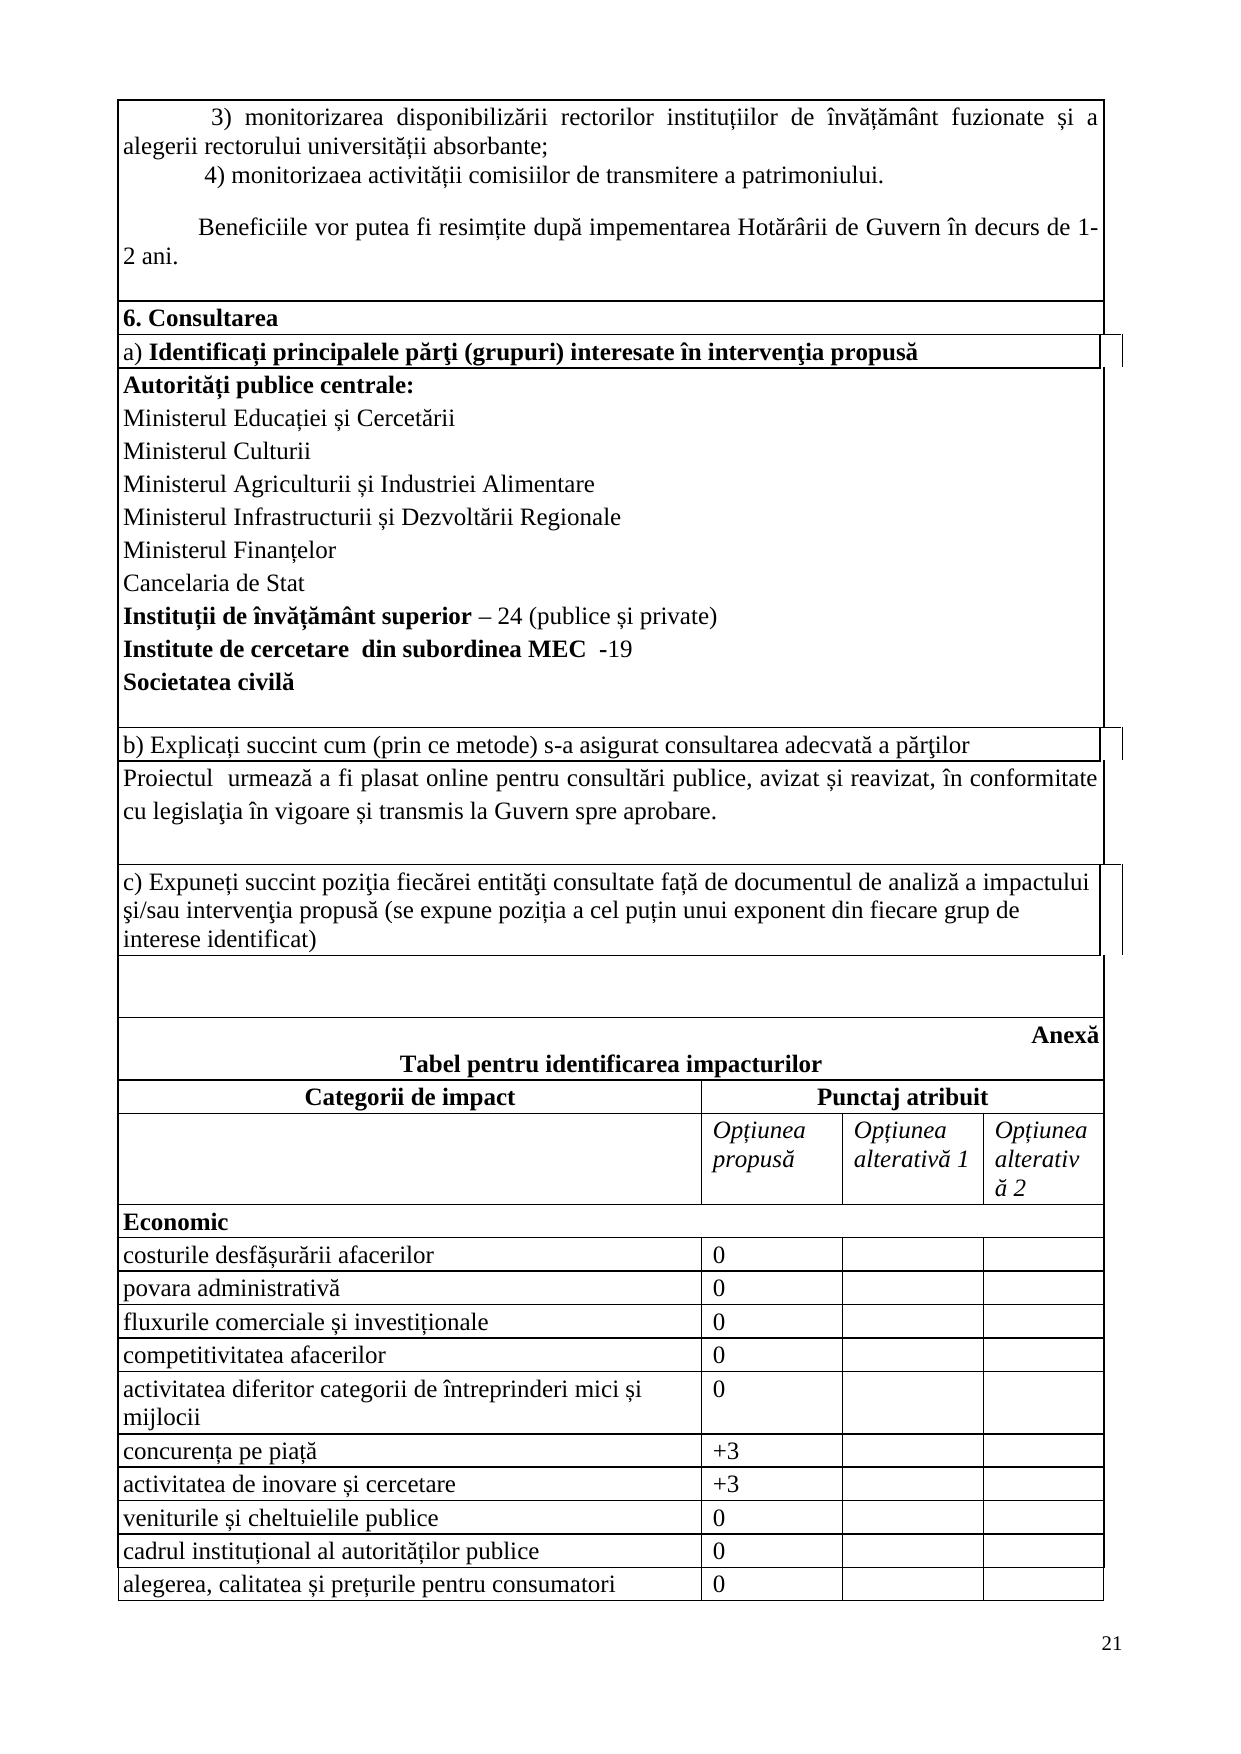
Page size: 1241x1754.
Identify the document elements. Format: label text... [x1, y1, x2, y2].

table_cell [843, 1272, 983, 1304]
table_cell [843, 1501, 983, 1533]
table_cell Opțiunea alterativă 2 [984, 1114, 1103, 1203]
table_cell [984, 1435, 1103, 1466]
table_cell 0 [702, 1568, 842, 1599]
table_cell povara administrativă [119, 1272, 701, 1304]
table_cell [984, 1535, 1103, 1567]
table_cell veniturile și cheltuielile publice [119, 1501, 701, 1533]
table_cell 0 [702, 1272, 842, 1304]
table_cell 0 [702, 1372, 842, 1433]
table_cell +3 [702, 1468, 842, 1500]
table_cell competitivitatea afacerilor [119, 1339, 701, 1371]
table_cell 6. Consultarea [119, 302, 1103, 334]
table_cell [984, 1305, 1103, 1337]
table_cell 0 [702, 1339, 842, 1371]
table_cell Opțiunea propusă [702, 1114, 842, 1203]
table_cell [843, 1305, 983, 1337]
table_cell Proiectul urmează a fi plasat online pentru consultări publice, avizat și reavizat, în conformitate cu legislaţia în vigoare și transmis la Guvern spre aprobare. [119, 760, 1103, 864]
table_cell b) Explicați succint cum (prin ce metode) s-a asigurat consultarea adecvată a părţilor [119, 728, 1099, 760]
table_cell [984, 1339, 1103, 1371]
table_cell [843, 1468, 983, 1500]
table_cell activitatea de inovare și cercetare [119, 1468, 701, 1500]
table_cell [984, 1501, 1103, 1533]
table_cell Economic [119, 1205, 1103, 1237]
table_cell [843, 1535, 983, 1567]
table_cell [119, 955, 1103, 1017]
table_cell 0 [702, 1535, 842, 1567]
table_cell a) Identificați principalele părţi (grupuri) interesate în intervenţia propusă [119, 335, 1099, 367]
table_cell [843, 1339, 983, 1371]
table_cell [843, 1568, 983, 1599]
table_cell fluxurile comerciale și investiționale [119, 1305, 701, 1337]
table_cell alegerea, calitatea și prețurile pentru consumatori [119, 1568, 701, 1599]
table_cell Punctaj atribuit [702, 1081, 1103, 1112]
table_cell [1101, 864, 1122, 955]
table_cell activitatea diferitor categorii de întreprinderi mici și mijlocii [119, 1372, 701, 1433]
table_cell [984, 1372, 1103, 1433]
table_cell [984, 1568, 1103, 1599]
table_cell [843, 1435, 983, 1466]
table_cell [119, 1114, 701, 1203]
table_cell [984, 1272, 1103, 1304]
table_cell [984, 1468, 1103, 1500]
table_cell [1101, 334, 1122, 367]
table_cell costurile desfășurării afacerilor [119, 1238, 701, 1270]
table_cell [1101, 727, 1122, 760]
table_cell cadrul instituțional al autorităților publice [119, 1535, 701, 1567]
table_cell +3 [702, 1435, 842, 1466]
table_cell [843, 1238, 983, 1270]
table_cell concurența pe piață [119, 1435, 701, 1466]
table_cell Opțiunea alterativă 1 [843, 1114, 983, 1203]
table_cell 0 [702, 1238, 842, 1270]
table_cell Autorități publice centrale: Ministerul Educației și Cercetării Ministerul Culturii Ministerul Agriculturii și Industriei Alimentare Ministerul Infrastructurii și Dezvoltării Regionale Ministerul Finanțelor Cancelaria de Stat Instituții de învățământ superior – 24 (publice și private) Institute de cercetare din subordinea MEC -19 Societatea civilă [119, 367, 1103, 727]
table_cell [984, 1238, 1103, 1270]
table_cell Categorii de impact [119, 1081, 701, 1112]
table_cell 0 [702, 1501, 842, 1533]
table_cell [119, 101, 1103, 300]
table_cell c) Expuneți succint poziţia fiecărei entităţi consultate față de documentul de analiză a impactului şi/sau intervenţia propusă (se expune poziția a cel puțin unui exponent din fiecare grup de interese identificat) [119, 865, 1099, 955]
table_cell Anexă Tabel pentru identificarea impacturilor [119, 1018, 1103, 1079]
table_cell [843, 1372, 983, 1433]
table_cell 0 [702, 1305, 842, 1337]
